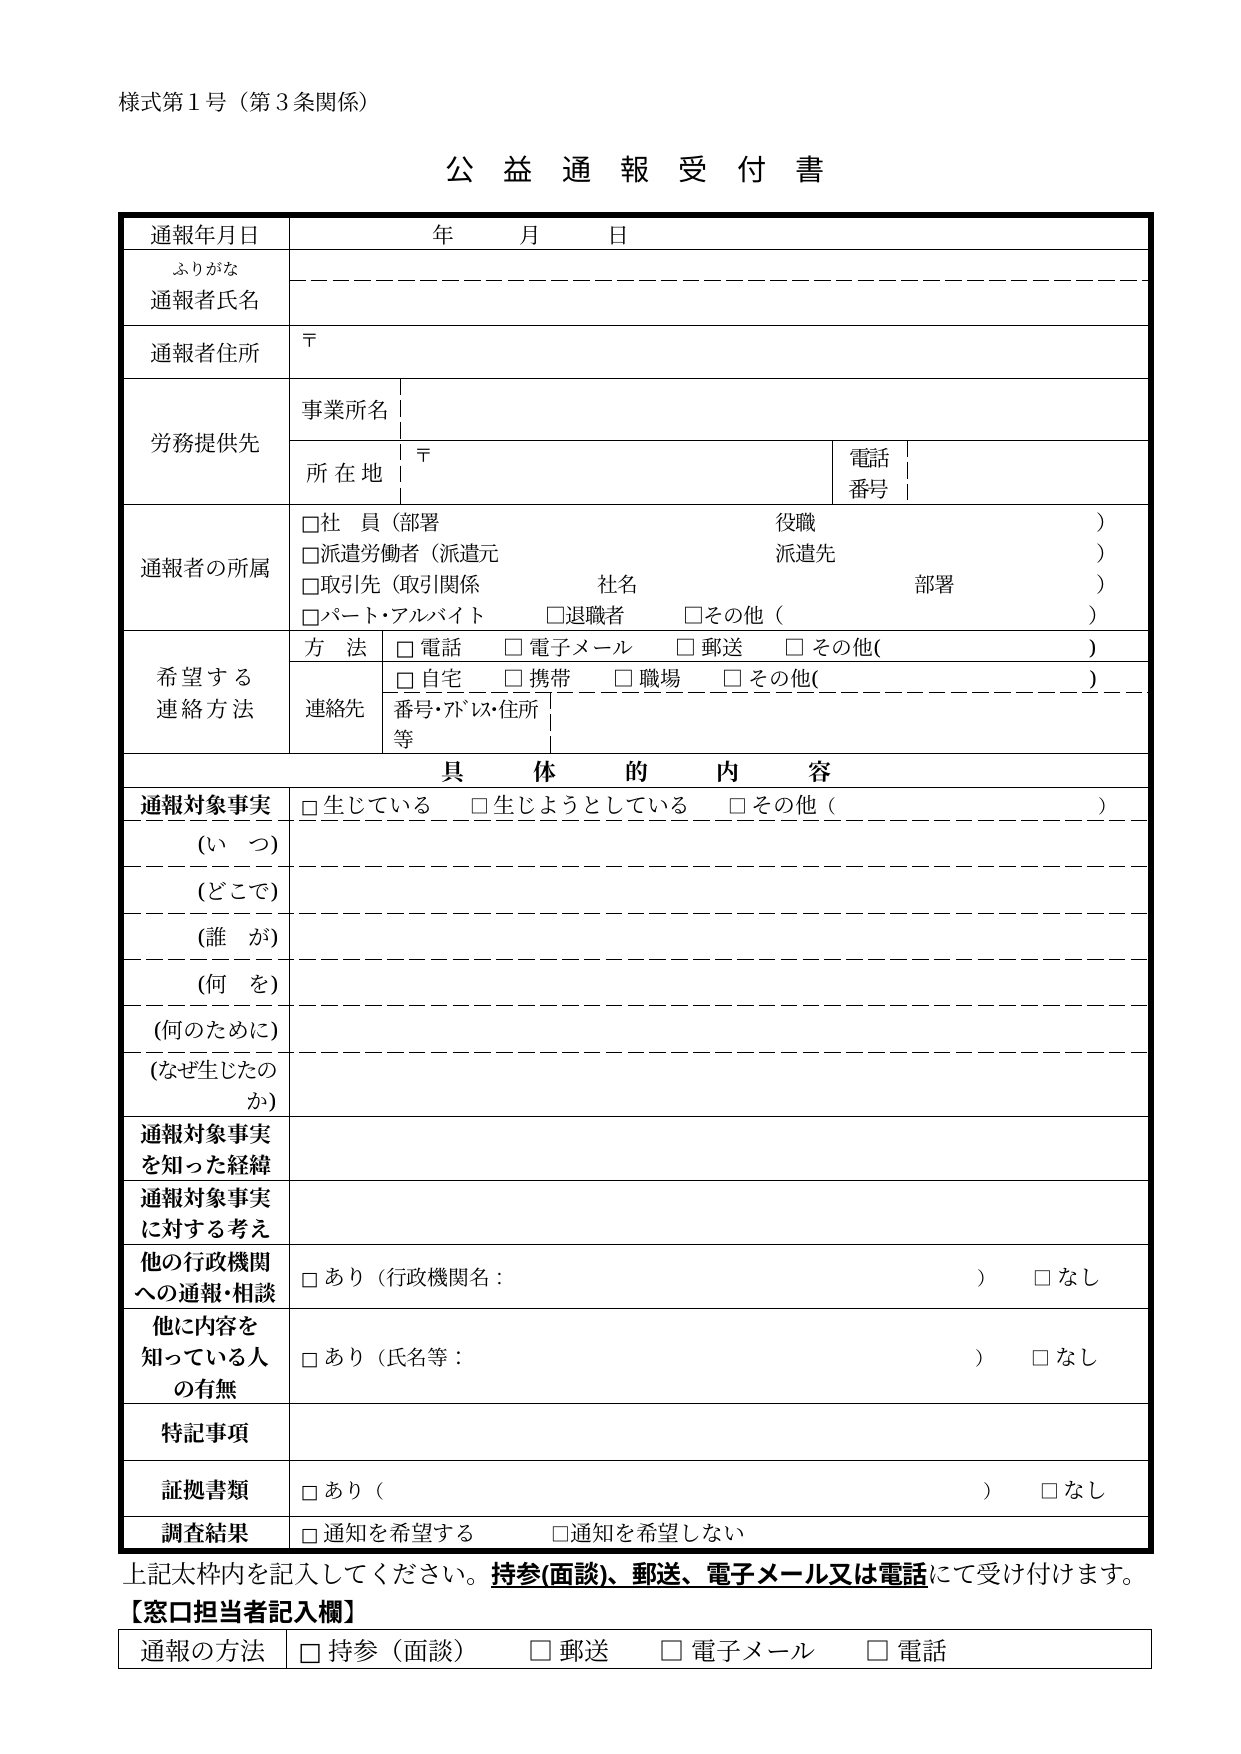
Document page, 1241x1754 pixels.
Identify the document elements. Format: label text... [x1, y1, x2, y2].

table_cell [290, 1404, 1148, 1460]
table_cell 通報対象事実に対する考え [124, 1181, 289, 1244]
table_cell (何のために) [124, 1005, 289, 1052]
table_cell ふりがな [124, 250, 289, 280]
table_cell 証拠書類 [124, 1461, 289, 1516]
table_cell 通報対象事実 [124, 788, 289, 819]
table_cell 希 望 す る 連 絡 方 法 [124, 631, 289, 753]
table_header □ 持参（面談） □ 郵送 □ 電子メール □ 電話 [287, 1630, 1151, 1668]
table_cell (どこで) [124, 866, 289, 912]
table_cell [290, 280, 1148, 325]
table_cell [401, 379, 1148, 440]
table_cell 特記事項 [124, 1404, 289, 1460]
table_cell [907, 441, 1148, 504]
table_header 通報の方法 [119, 1630, 286, 1668]
text 上記太枠内を記入してください。持参(面談)、郵送、電子メール又は電話にて受け付けます。 [118, 1554, 1152, 1592]
table_cell [290, 959, 1148, 1005]
table_cell □ 自宅 □ 携帯 □ 職場 □ その他( ) [383, 662, 1148, 692]
table_cell 他に内容を知っている人の有無 [124, 1309, 289, 1403]
table_cell 通報者の所属 [124, 505, 289, 630]
table_cell 通報者氏名 [124, 283, 289, 325]
table_cell 労務提供先 [124, 379, 289, 504]
table_cell [290, 1181, 1148, 1244]
table_cell 事業所名 [290, 379, 401, 440]
table_cell [290, 820, 1148, 866]
text 様式第１号（第３条関係） [118, 85, 1152, 117]
table_cell 通報者住所 [124, 326, 289, 378]
table_cell □社 員（部署 役職 ） □派遣労働者（派遣元 派遣先 ） □取引先（取引関係 社名 部署 ） □パート･アルバイト □退職者 □その他（ ） [290, 505, 1148, 630]
table_cell 電話番号 [833, 441, 907, 504]
table_cell (誰 が) [124, 913, 289, 959]
table_header 通報年月日 [124, 218, 289, 249]
table_cell 具 体 的 内 容 [124, 754, 1148, 787]
table_cell [290, 913, 1148, 959]
table_cell [290, 250, 1148, 280]
table_cell [290, 866, 1148, 912]
table_cell □ あり（ ） □ なし [290, 1461, 1148, 1516]
table_cell 方 法 [290, 631, 382, 661]
table_cell 番号･ｱﾄﾞﾚｽ･住所等 [383, 692, 551, 753]
table_cell 〒 [290, 326, 1148, 378]
table_cell [551, 692, 1148, 753]
table_cell [290, 1117, 1148, 1180]
table_cell 通報対象事実を知った経緯 [124, 1117, 289, 1180]
text 【窓口担当者記入欄】 [118, 1592, 1152, 1629]
table_cell □ 生じている □ 生じようとしている □ その他（ ） [290, 788, 1148, 819]
table_cell □ あり（行政機関名： ） □ なし [290, 1245, 1148, 1308]
table_header 年 月 日 [290, 218, 1148, 249]
text 公 益 通 報 受 付 書 [118, 147, 1152, 189]
table_cell (何 を) [124, 959, 289, 1005]
table_cell □ 電話 □ 電子メール □ 郵送 □ その他( ) [383, 631, 1148, 661]
table_cell [290, 1052, 1148, 1116]
table_cell 他の行政機関への通報･相談 [124, 1245, 289, 1308]
table_cell □ 通知を希望する □通知を希望しない [290, 1517, 1148, 1548]
table_cell 連絡先 [290, 662, 382, 753]
table_cell (なぜ生じたのか) [124, 1052, 289, 1116]
table_cell [290, 1005, 1148, 1052]
table_cell 〒 [401, 441, 832, 504]
table_cell 所 在 地 [290, 441, 401, 504]
table_cell 調査結果 [124, 1517, 289, 1548]
table_cell □ あり（氏名等： ） □ なし [290, 1309, 1148, 1403]
table_cell (い つ) [124, 820, 289, 866]
